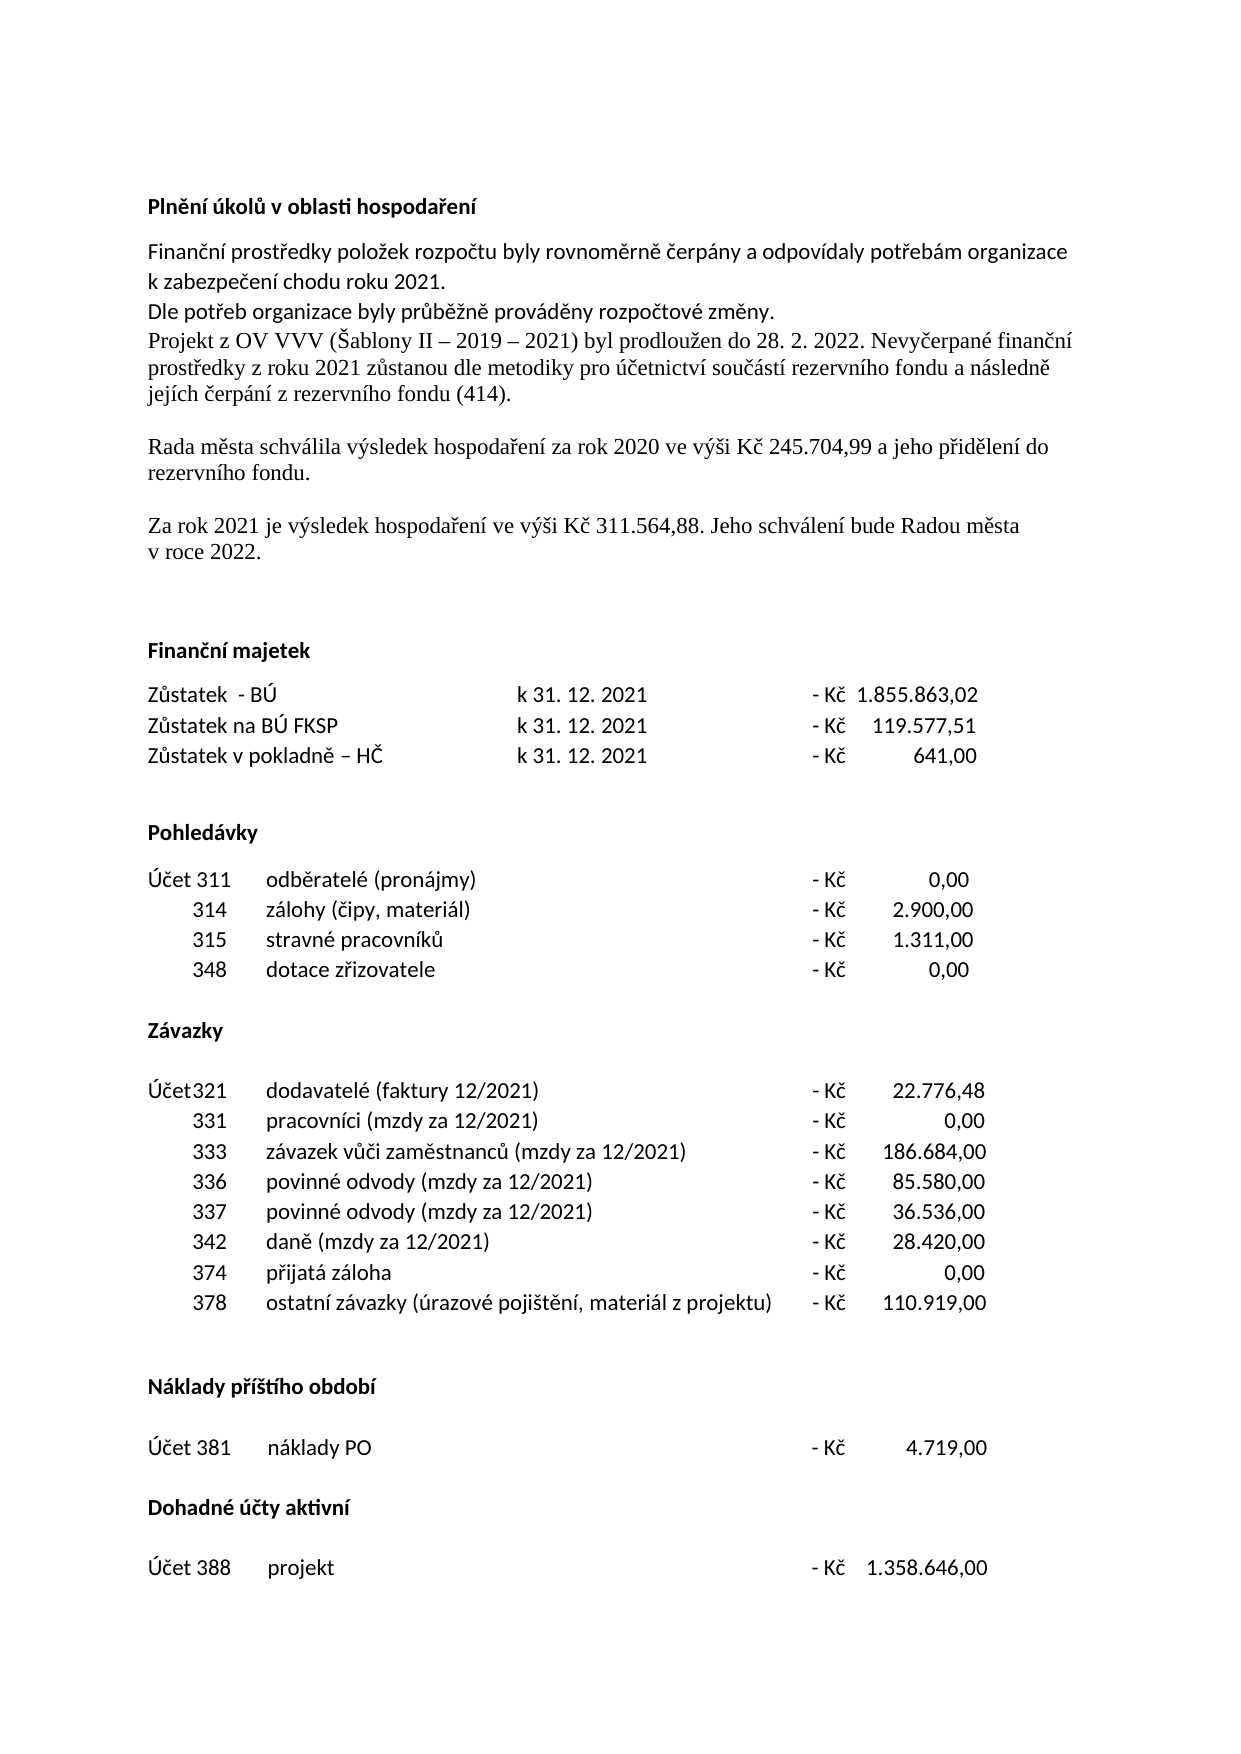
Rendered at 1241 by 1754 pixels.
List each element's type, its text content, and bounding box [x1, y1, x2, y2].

text Účet 388 projekt - Kč 1.358.646,00 [148, 1553, 1093, 1582]
text Dle potřeb organizace byly průběžně prováděny rozpočtové změny. [148, 297, 1093, 325]
text Za rok 2021 je výsledek hospodaření ve výši Kč 311.564,88. Jeho schválení bude Radou města [148, 512, 1093, 538]
text Pohledávky [148, 818, 1093, 846]
text 337 povinné odvody (mzdy za 12/2021) - Kč 36.536,00 [148, 1197, 1093, 1225]
text 336 povinné odvody (mzdy za 12/2021) - Kč 85.580,00 [148, 1167, 1093, 1195]
text v roce 2022. [148, 538, 1093, 565]
text Zůstatek - BÚ k 31. 12. 2021 - Kč 1.855.863,02 [148, 681, 1093, 708]
text 342 daně (mzdy za 12/2021) - Kč 28.420,00 [148, 1227, 1093, 1255]
text Dohadné účty aktivní [148, 1493, 1093, 1521]
text Účet 311 odběratelé (pronájmy) - Kč 0,00 [148, 865, 1093, 893]
text 378 ostatní závazky (úrazové pojištění, materiál z projektu) - Kč 110.919,00 [148, 1288, 1093, 1316]
text Finanční prostředky položek rozpočtu byly rovnoměrně čerpány a odpovídaly potřebám organizace k zabezpečení chodu roku 2021. [148, 237, 1093, 295]
text 374 přijatá záloha - Kč 0,00 [148, 1258, 1093, 1286]
text 314 zálohy (čipy, materiál) - Kč 2.900,00 [148, 895, 1093, 923]
text Náklady příštího období [148, 1372, 1093, 1400]
text Plnění úkolů v oblasti hospodaření [148, 192, 1093, 220]
text Rada města schválila výsledek hospodaření za rok 2020 ve výši Kč 245.704,99 a jeho přidělení do rezervního fondu. [148, 433, 1093, 486]
text 333 závazek vůči zaměstnanců (mzdy za 12/2021) - Kč 186.684,00 [148, 1137, 1093, 1165]
text Projekt z OV VVV (Šablony II – 2019 – 2021) byl prodloužen do 28. 2. 2022. Nevyčerpané finanční prostředky z roku 2021 zůstanou dle metodiky pro účetnictví součástí rezervního fondu a následně jejích čerpání z rezervního fondu (414). [148, 328, 1093, 407]
text 315 stravné pracovníků - Kč 1.311,00 [148, 925, 1093, 953]
text Účet 381 náklady PO - Kč 4.719,00 [148, 1433, 1093, 1461]
text Finanční majetek [148, 636, 1093, 664]
text Zůstatek v pokladně – HČ k 31. 12. 2021 - Kč 641,00 [148, 741, 1093, 769]
text Závazky [148, 1016, 1093, 1044]
text 331 pracovníci (mzdy za 12/2021) - Kč 0,00 [148, 1107, 1093, 1134]
text 348 dotace zřizovatele - Kč 0,00 [148, 956, 1093, 983]
text Zůstatek na BÚ FKSP k 31. 12. 2021 - Kč 119.577,51 [148, 711, 1093, 739]
text Účet 321 dodavatelé (faktury 12/2021) - Kč 22.776,48 [148, 1076, 1093, 1104]
